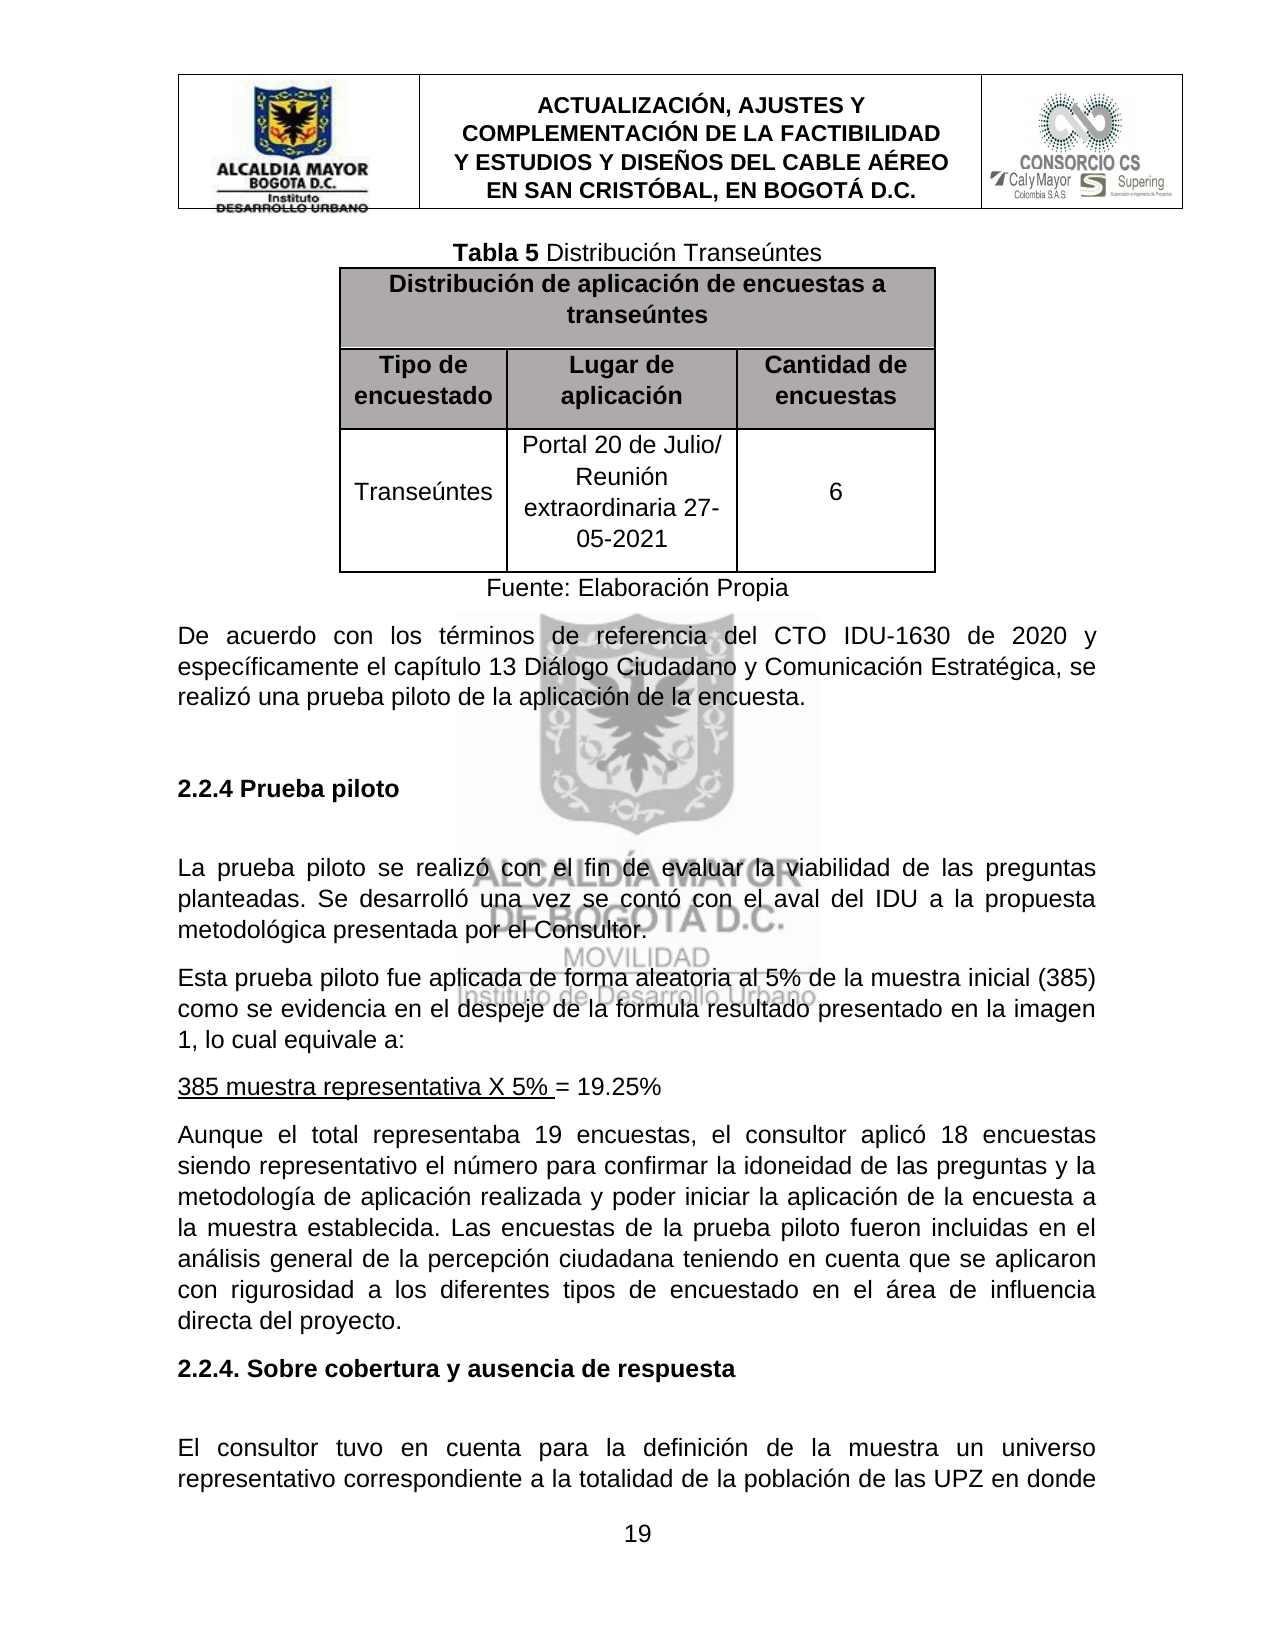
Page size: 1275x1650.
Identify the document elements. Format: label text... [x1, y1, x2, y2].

subtitle 2.2.4 Prueba piloto [177, 774, 1098, 803]
subtitle 2.2.4. Sobre cobertura y ausencia de respuesta [177, 1354, 1098, 1383]
text Tabla 5 Distribución Transeúntes [177, 238, 1098, 267]
text La prueba piloto se realizó con el fin de evaluar la viabilidad de las preguntas planteadas. Se desarrolló una vez se contó con el aval del IDU a la propuesta metodológica presentada por el Consultor. [177, 853, 1098, 944]
text Aunque el total representaba 19 encuestas, el consultor aplicó 18 encuestas siendo representativo el número para confirmar la idoneidad de las preguntas y la metodología de aplicación realizada y poder iniciar la aplicación de la encuesta a la muestra establecida. Las encuestas de la prueba piloto fueron incluidas en el análisis general de la percepción ciudadana teniendo en cuenta que se aplicaron con rigurosidad a los diferentes tipos de encuestado en el área de influencia directa del proyecto. [177, 1120, 1098, 1335]
picture [211, 79, 371, 208]
text Esta prueba piloto fue aplicada de forma aleatoria al 5% de la muestra inicial (385) como se evidencia en el despeje de la formula resultado presentado en la imagen 1, lo cual equivale a: [177, 963, 1098, 1053]
table_cell Tipo de encuestado [341, 350, 506, 428]
picture [990, 92, 1141, 199]
table_cell Lugar de aplicación [508, 350, 736, 428]
table_header Distribución de aplicación de encuestas a transeúntes [341, 269, 934, 347]
text De acuerdo con los términos de referencia del CTO IDU-1630 de 2020 y específicamente el capítulo 13 Diálogo Ciudadano y Comunicación Estratégica, se realizó una prueba piloto de la aplicación de la encuesta. [177, 621, 1098, 711]
text 385 muestra representativa X 5% = 19.25% [177, 1072, 1098, 1101]
table_cell Portal 20 de Julio/ Reunión extraordinaria 27-05-2021 [508, 430, 736, 571]
table_cell Cantidad de encuestas [738, 350, 934, 428]
table_cell Transeúntes [341, 430, 506, 571]
picture [1080, 173, 1172, 197]
table_cell 6 [738, 430, 934, 571]
picture [211, 209, 371, 214]
text Fuente: Elaboración Propia [177, 573, 1098, 602]
